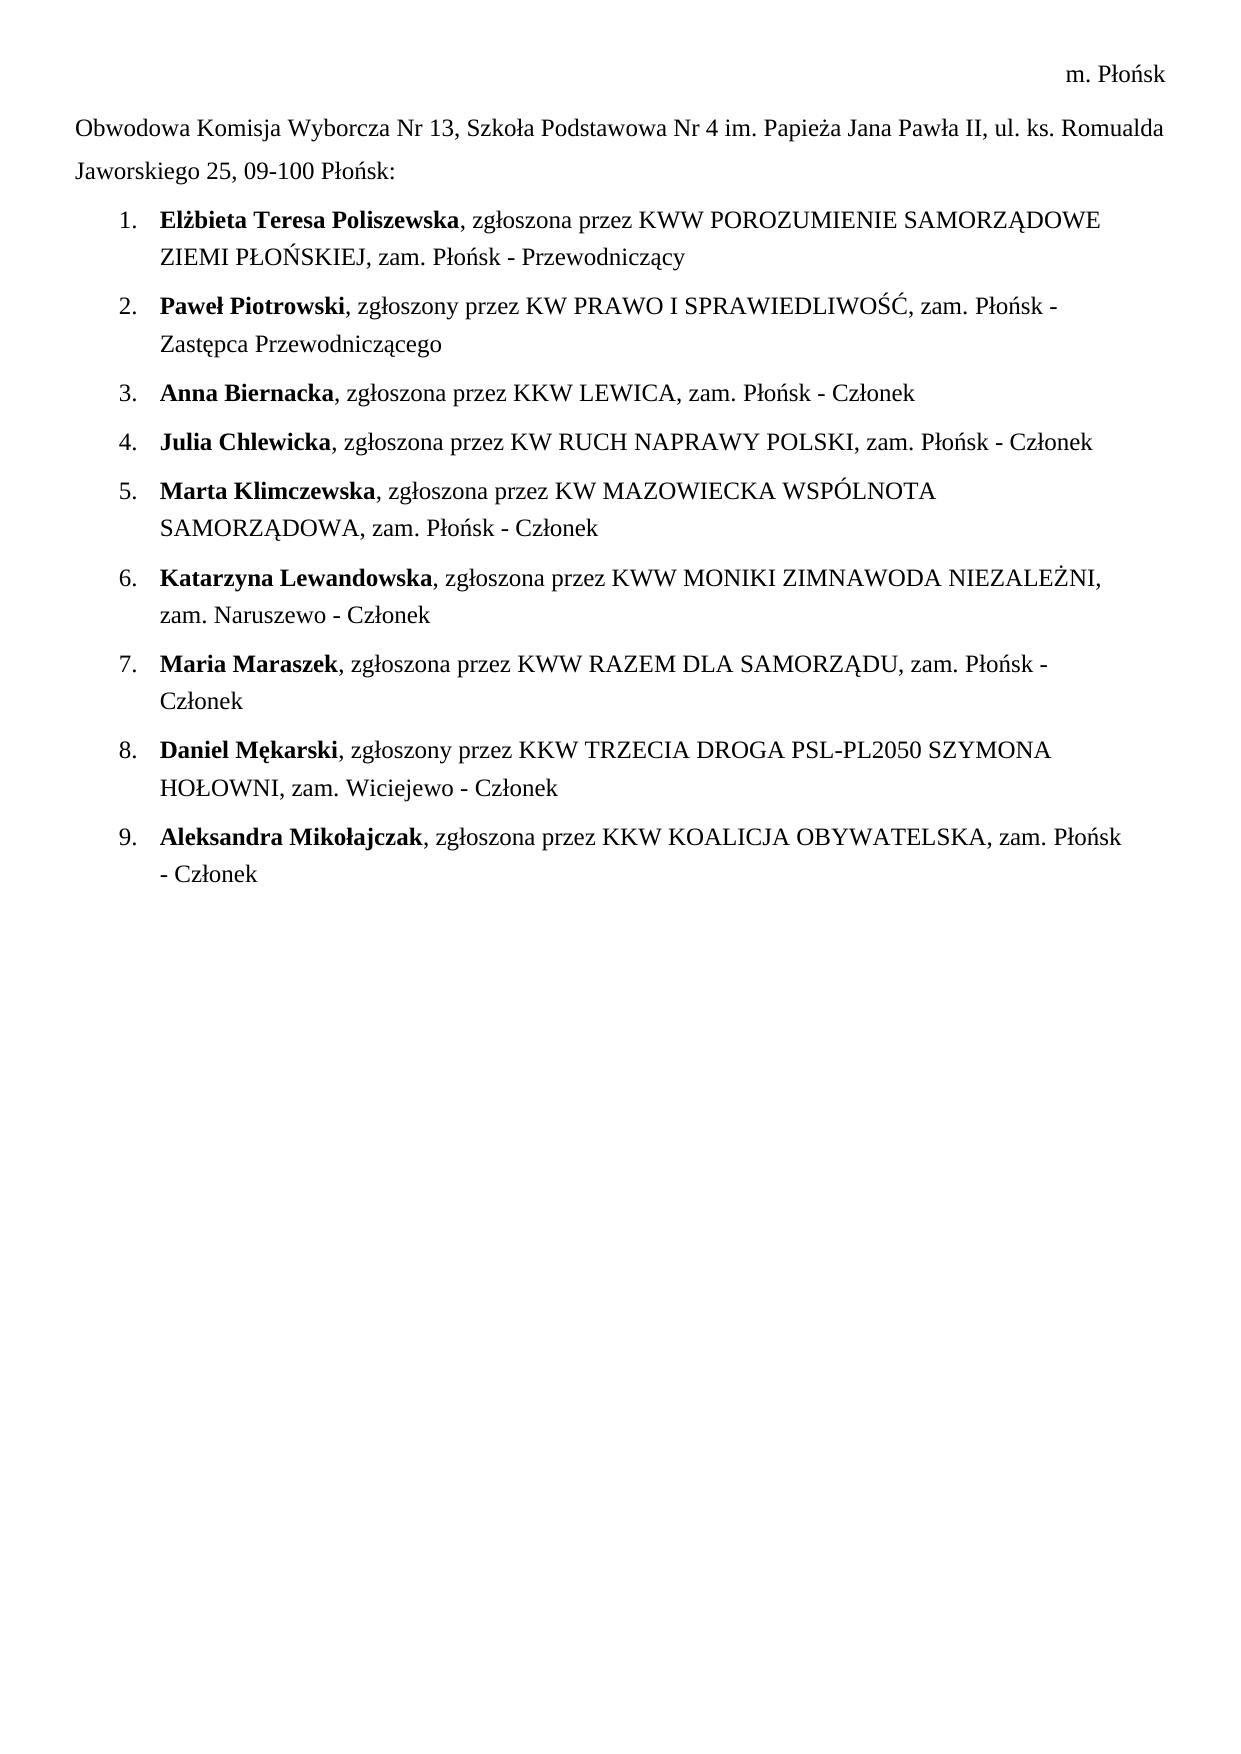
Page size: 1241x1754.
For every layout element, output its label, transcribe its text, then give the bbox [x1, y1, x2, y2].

table_cell 5. [75, 470, 148, 557]
table_header Elżbieta Teresa Poliszewska, zgłoszona przez KWW POROZUMIENIE SAMORZĄDOWE ZIEMI PŁOŃSKIEJ, zam. Płońsk - Przewodniczący [148, 199, 1138, 286]
table_cell Aleksandra Mikołajczak, zgłoszona przez KKW KOALICJA OBYWATELSKA, zam. Płońsk - Członek [148, 816, 1138, 903]
table_cell Julia Chlewicka, zgłoszona przez KW RUCH NAPRAWY POLSKI, zam. Płońsk - Członek [148, 421, 1138, 470]
table_cell 7. [75, 643, 148, 730]
table_cell 4. [75, 421, 148, 470]
table_header 1. [75, 199, 148, 286]
text m. Płońsk [75, 59, 1165, 88]
table_cell Anna Biernacka, zgłoszona przez KKW LEWICA, zam. Płońsk - Członek [148, 372, 1138, 421]
table_cell 9. [75, 816, 148, 903]
table_cell Katarzyna Lewandowska, zgłoszona przez KWW MONIKI ZIMNAWODA NIEZALEŻNI, zam. Naruszewo - Członek [148, 557, 1138, 643]
table_cell Paweł Piotrowski, zgłoszony przez KW PRAWO I SPRAWIEDLIWOŚĆ, zam. Płońsk - Zastępca Przewodniczącego [148, 286, 1138, 372]
text Obwodowa Komisja Wyborcza Nr 13, Szkoła Podstawowa Nr 4 im. Papieża Jana Pawła II, ul. ks. Romualda Jaworskiego 25, 09-100 Płońsk: [75, 113, 1165, 185]
table_cell 8. [75, 730, 148, 816]
table_cell 3. [75, 372, 148, 421]
table_cell Daniel Mękarski, zgłoszony przez KKW TRZECIA DROGA PSL-PL2050 SZYMONA HOŁOWNI, zam. Wiciejewo - Członek [148, 730, 1138, 816]
table_cell 2. [75, 286, 148, 372]
table_cell Maria Maraszek, zgłoszona przez KWW RAZEM DLA SAMORZĄDU, zam. Płońsk - Członek [148, 643, 1138, 730]
table_cell 6. [75, 557, 148, 643]
table_cell Marta Klimczewska, zgłoszona przez KW MAZOWIECKA WSPÓLNOTA SAMORZĄDOWA, zam. Płońsk - Członek [148, 470, 1138, 557]
